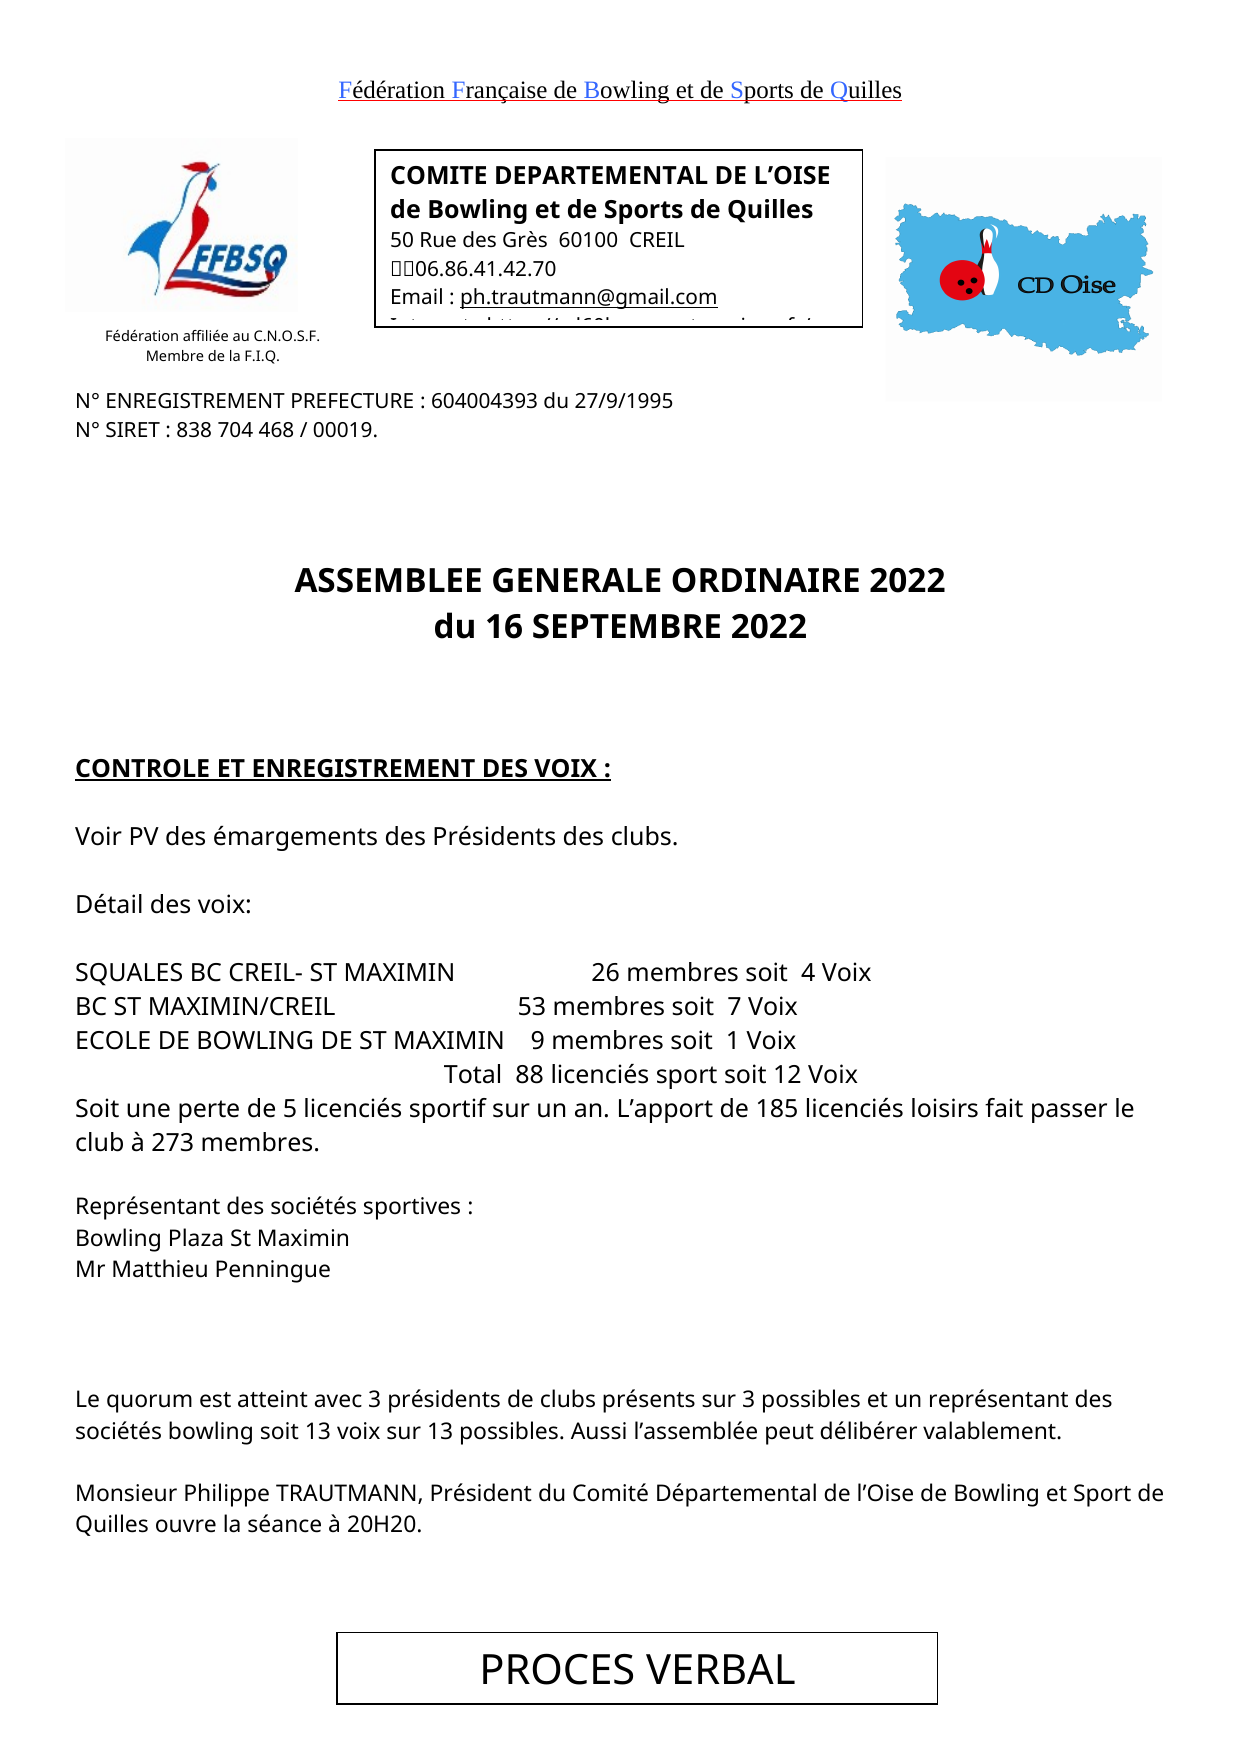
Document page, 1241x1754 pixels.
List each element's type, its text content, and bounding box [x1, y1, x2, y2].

text CONTROLE ET ENREGISTREMENT DES VOIX : [75, 750, 1165, 784]
text du 16 SEPTEMBRE 2022 [75, 603, 1165, 648]
text Bowling Plaza St Maximin [75, 1222, 1165, 1253]
picture [885, 157, 1162, 402]
text Monsieur Philippe TRAUTMANN, Président du Comité Départemental de l’Oise de Bowling et Sport de Quilles ouvre la séance à 20H20. [75, 1477, 1165, 1540]
text BC ST MAXIMIN/CREIL 53 membres soit 7 Voix [75, 989, 1165, 1023]
picture [65, 138, 298, 312]
text Total 88 licenciés sport soit 12 Voix [75, 1057, 1165, 1091]
text ECOLE DE BOWLING DE ST MAXIMIN 9 membres soit 1 Voix [75, 1023, 1165, 1057]
text N° ENREGISTREMENT PREFECTURE : 604004393 du 27/9/1995 [75, 387, 1165, 415]
text Mr Matthieu Penningue [75, 1253, 1165, 1284]
text Représentant des sociétés sportives : [75, 1190, 1165, 1222]
text SQUALES BC CREIL- ST MAXIMIN 26 membres soit 4 Voix [75, 955, 1165, 989]
text N° SIRET : 838 704 468 / 00019. [75, 415, 1165, 443]
text Détail des voix: [75, 887, 1165, 921]
text ASSEMBLEE GENERALE ORDINAIRE 2022 [75, 557, 1165, 603]
text Soit une perte de 5 licenciés sportif sur un an. L’apport de 185 licenciés loisirs fait passer le club à 273 membres. [75, 1091, 1165, 1159]
text Le quorum est atteint avec 3 présidents de clubs présents sur 3 possibles et un représentant des sociétés bowling soit 13 voix sur 13 possibles. Aussi l’assemblée peut délibérer valablement. [75, 1383, 1165, 1446]
text Fédération Française de Bowling et de Sports de Quilles [75, 75, 1165, 104]
text Voir PV des émargements des Présidents des clubs. [75, 818, 1165, 852]
